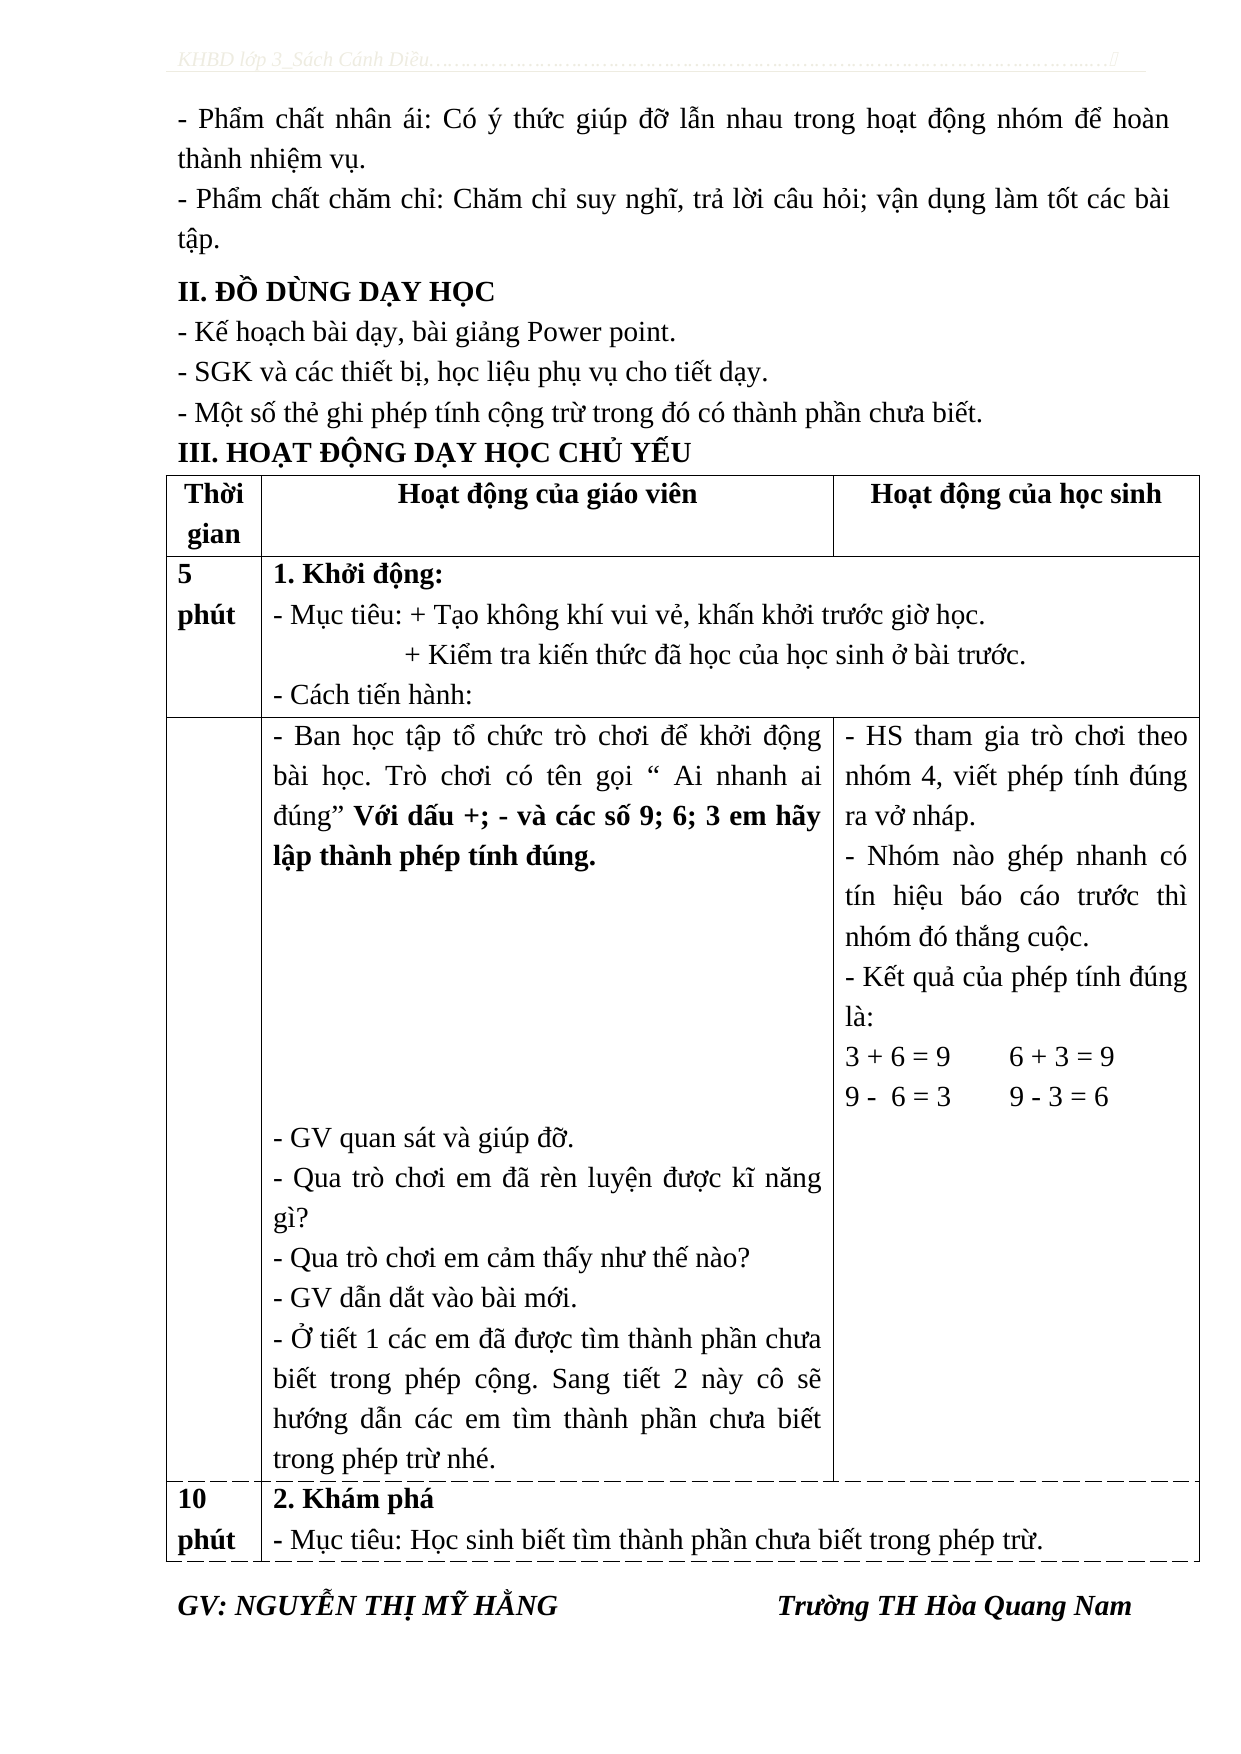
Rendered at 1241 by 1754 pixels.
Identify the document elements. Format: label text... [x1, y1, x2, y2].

table_cell [167, 718, 261, 1481]
table_header Hoạt động của giáo viên [262, 476, 833, 556]
text - SGK và các thiết bị, học liệu phụ vụ cho tiết dạy. [177, 354, 1172, 388]
text - Kế hoạch bài dạy, bài giảng Power point. [177, 314, 1172, 348]
text - Phẩm chất chăm chỉ: Chăm chỉ suy nghĩ, trả lời câu hỏi; vận dụng làm tốt các bài tập. [177, 181, 1172, 255]
table_cell - Ban học tập tổ chức trò chơi để khởi động bài học. Trò chơi có tên gọi “ Ai nhanh ai đúng” Với dấu +; - và các số 9; 6; 3 em hãy lập thành phép tính đúng. - GV quan sát và giúp đỡ. - Qua trò chơi em đã rèn luyện được kĩ năng gì? - Qua trò chơi em cảm thấy như thế nào? - GV dẫn dắt vào bài mới. - Ở tiết 1 các em đã được tìm thành phần chưa biết trong phép cộng. Sang tiết 2 này cô sẽ hướng dẫn các em tìm thành phần chưa biết trong phép trừ nhé. [262, 718, 833, 1481]
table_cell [262, 1481, 1199, 1561]
table_cell 5 phút [167, 557, 261, 717]
table_cell 10 phút [167, 1481, 261, 1561]
text III. HOẠT ĐỘNG DẠY HỌC CHỦ YẾU [177, 435, 1172, 468]
table_cell 1. Khởi động: - Mục tiêu: + Tạo không khí vui vẻ, khấn khởi trước giờ học. + Kiểm tra kiến thức đã học của học sinh ở bài trước. - Cách tiến hành: [262, 557, 1199, 717]
table_header Thời gian [167, 476, 261, 556]
text II. ĐỒ DÙNG DẠY HỌC [177, 274, 1172, 308]
table_header Hoạt động của học sinh [834, 476, 1199, 556]
text - Phẩm chất nhân ái: Có ý thức giúp đỡ lẫn nhau trong hoạt động nhóm để hoàn thành nhiệm vụ. [177, 101, 1172, 174]
text - Một số thẻ ghi phép tính cộng trừ trong đó có thành phần chưa biết. [177, 395, 1172, 428]
table_cell - HS tham gia trò chơi theo nhóm 4, viết phép tính đúng ra vở nháp. - Nhóm nào ghép nhanh có tín hiệu báo cáo trước thì nhóm đó thắng cuộc. - Kết quả của phép tính đúng là: 3 + 6 = 9 6 + 3 = 9 9 - 6 = 3 9 - 3 = 6 [834, 718, 1199, 1481]
